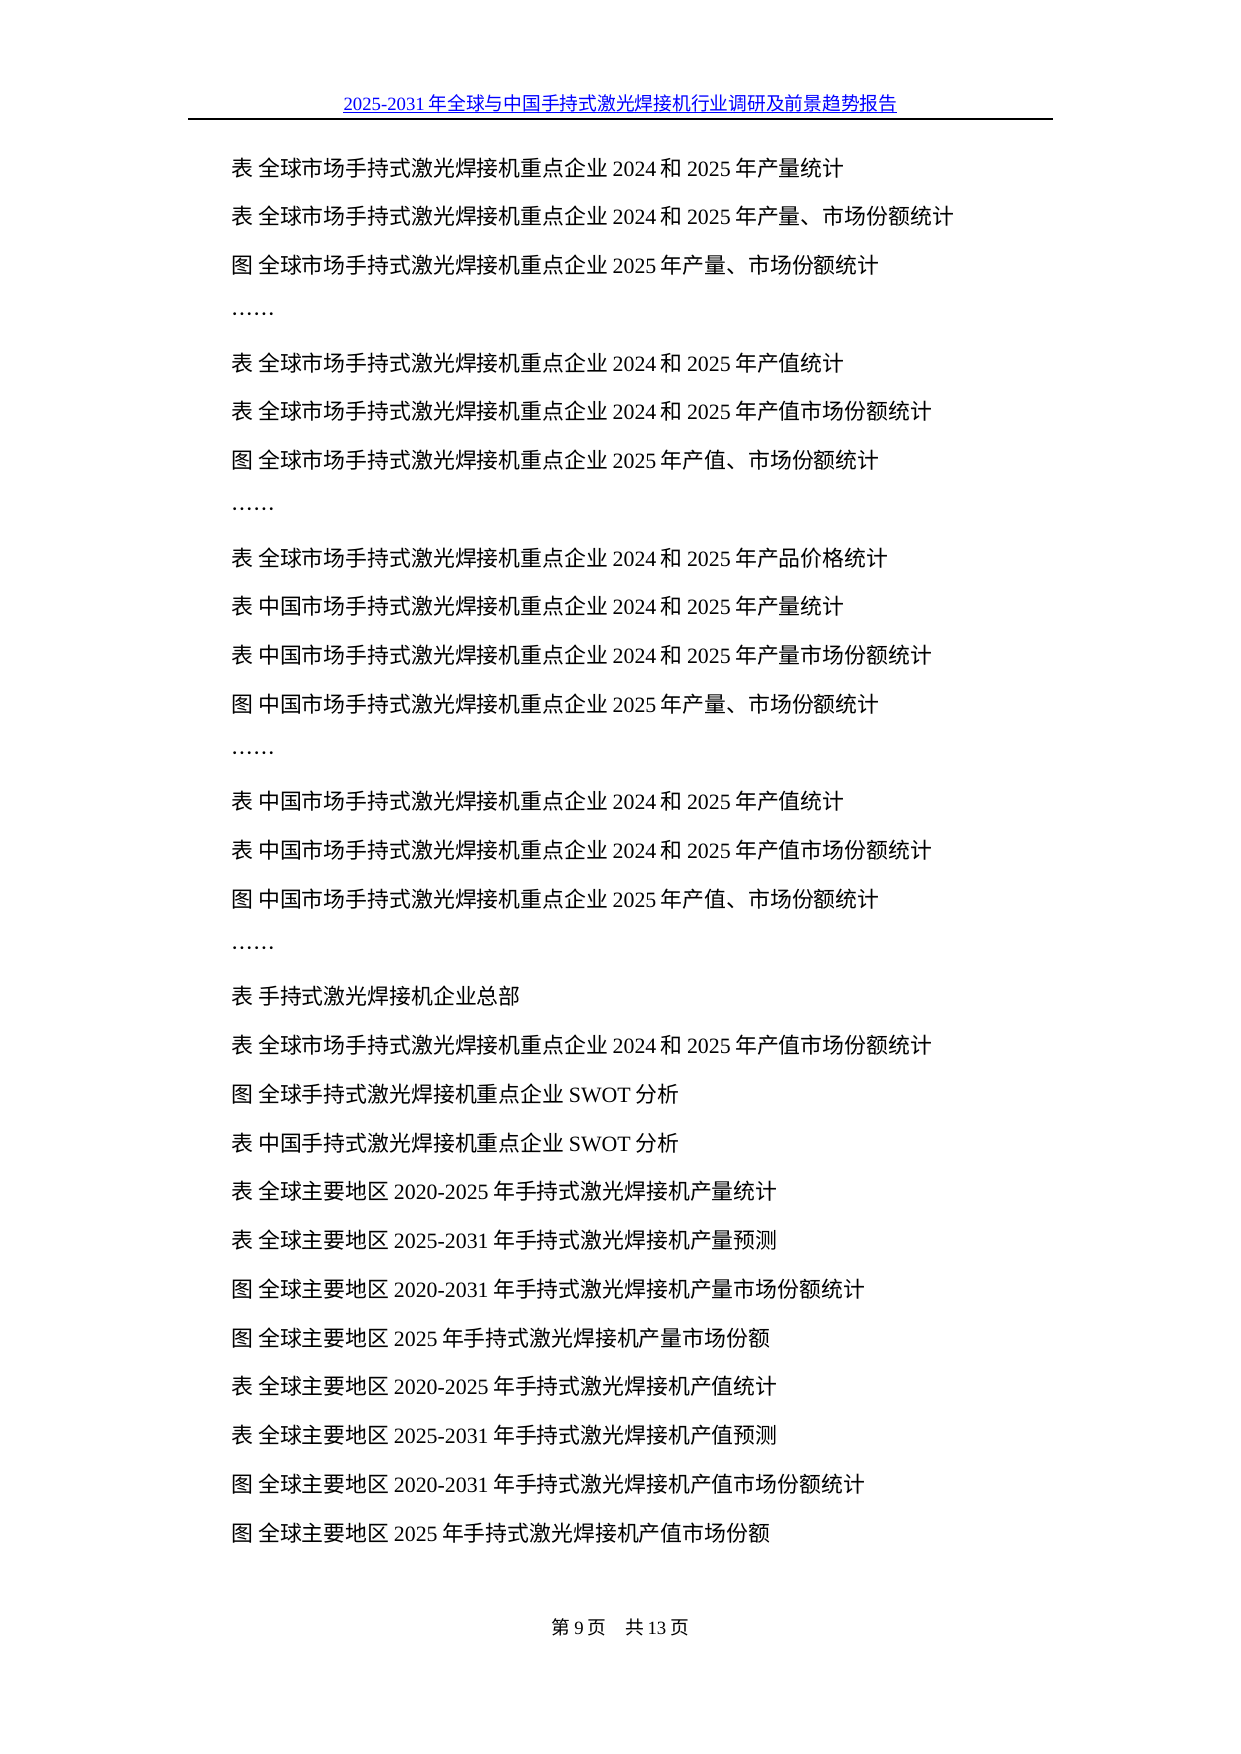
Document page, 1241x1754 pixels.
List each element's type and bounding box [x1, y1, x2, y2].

text [187, 150, 1053, 1548]
